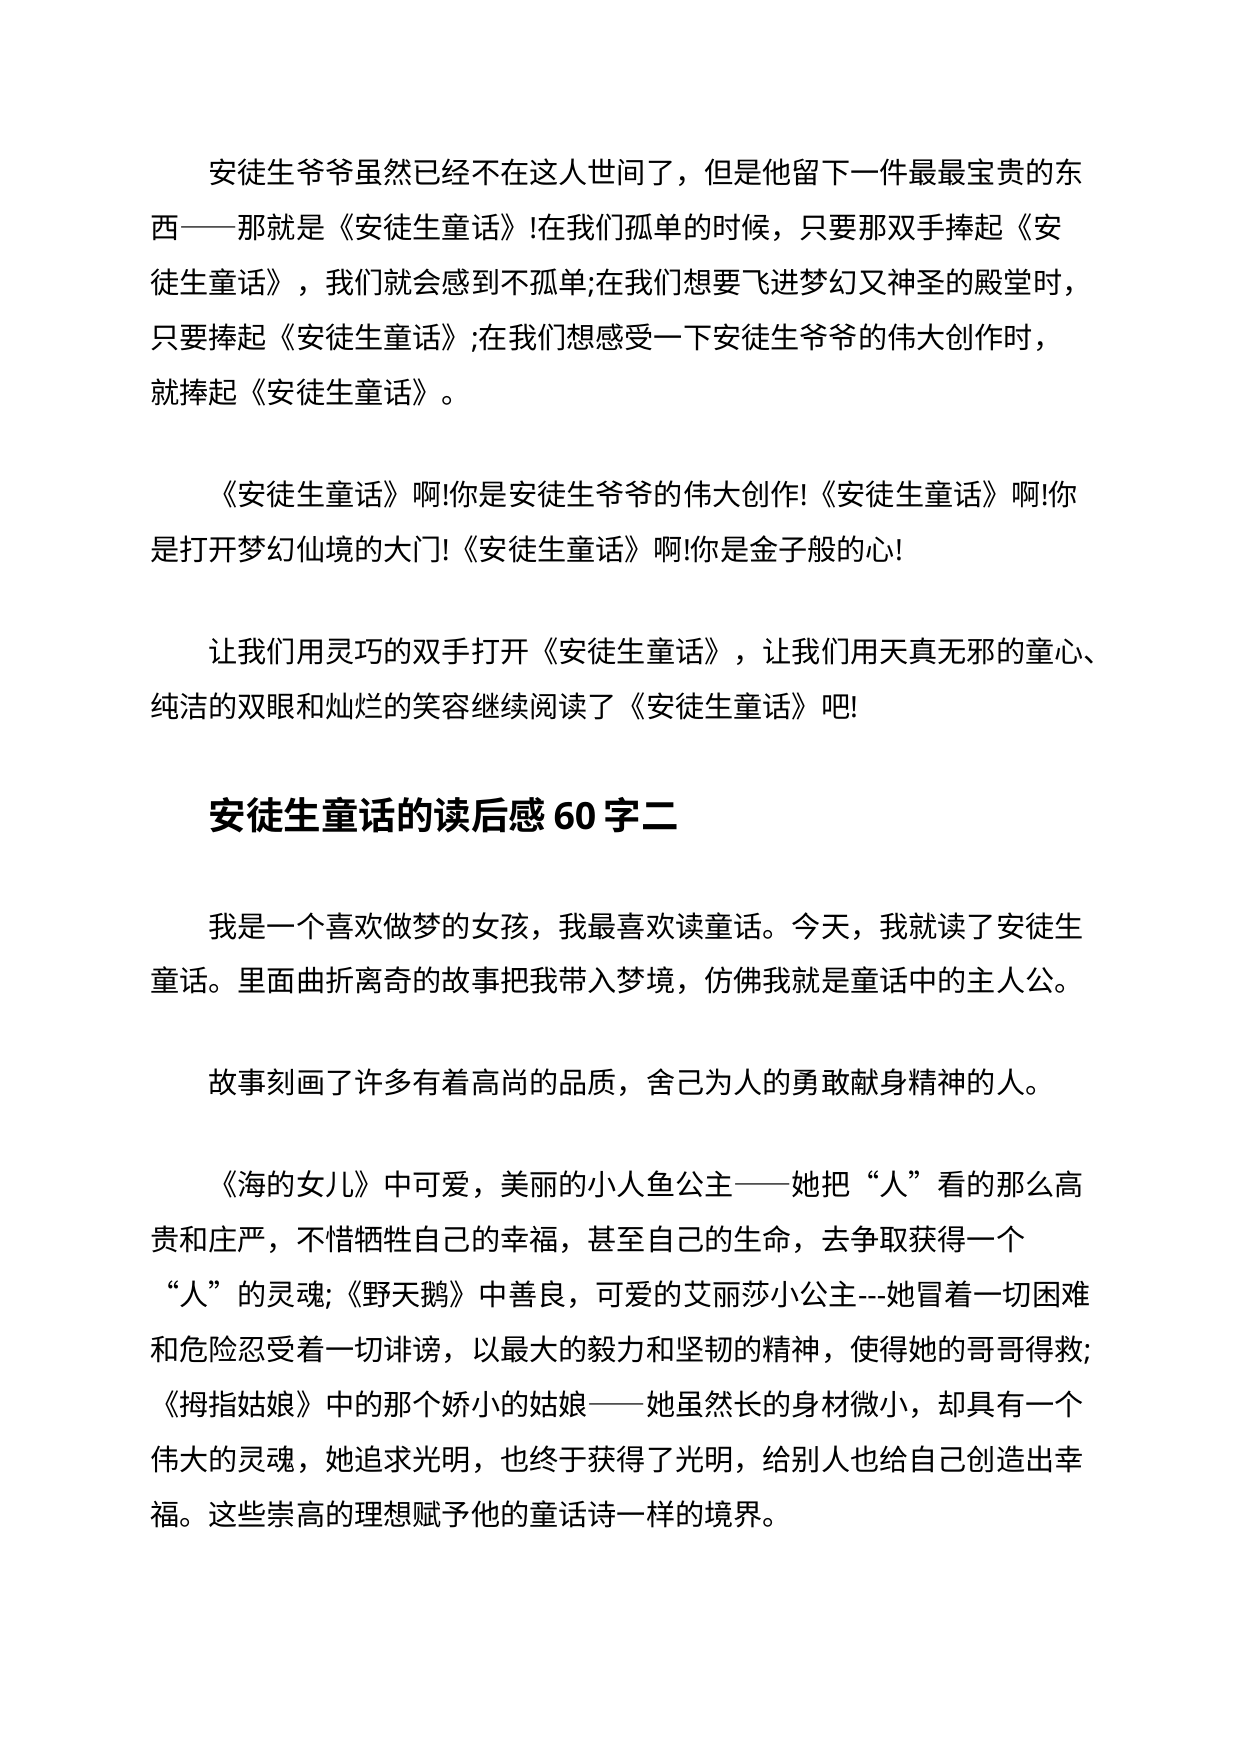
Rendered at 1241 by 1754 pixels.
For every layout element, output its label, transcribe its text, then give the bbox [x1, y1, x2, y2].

text 《海的女儿》中可爱，美丽的小人鱼公主——她把“人”看的那么高贵和庄严，不惜牺牲自己的幸福，甚至自己的生命，去争取获得一个“人”的灵魂;《野天鹅》中善良，可爱的艾丽莎小公主---她冒着一切困难和危险忍受着一切诽谤，以最大的毅力和坚韧的精神，使得她的哥哥得救;《拇指姑娘》中的那个娇小的姑娘——她虽然长的身材微小，却具有一个伟大的灵魂，她追求光明，也终于获得了光明，给别人也给自己创造出幸福。这些崇高的理想赋予他的童话诗一样的境界。 [150, 1162, 1090, 1533]
text 让我们用灵巧的双手打开《安徒生童话》，让我们用天真无邪的童心、纯洁的双眼和灿烂的笑容继续阅读了《安徒生童话》吧! [150, 629, 1090, 726]
text 故事刻画了许多有着高尚的品质，舍己为人的勇敢献身精神的人。 [150, 1060, 1090, 1102]
text 《安徒生童话》啊!你是安徒生爷爷的伟大创作!《安徒生童话》啊!你是打开梦幻仙境的大门!《安徒生童话》啊!你是金子般的心! [150, 472, 1090, 569]
text 我是一个喜欢做梦的女孩，我最喜欢读童话。今天，我就读了安徒生童话。里面曲折离奇的故事把我带入梦境，仿佛我就是童话中的主人公。 [150, 903, 1090, 1000]
text 安徒生爷爷虽然已经不在这人世间了，但是他留下一件最最宝贵的东西——那就是《安徒生童话》!在我们孤单的时候，只要那双手捧起《安徒生童话》，我们就会感到不孤单;在我们想要飞进梦幻又神圣的殿堂时，只要捧起《安徒生童话》;在我们想感受一下安徒生爷爷的伟大创作时，就捧起《安徒生童话》。 [150, 150, 1090, 412]
text 安徒生童话的读后感60字二 [150, 786, 1090, 840]
